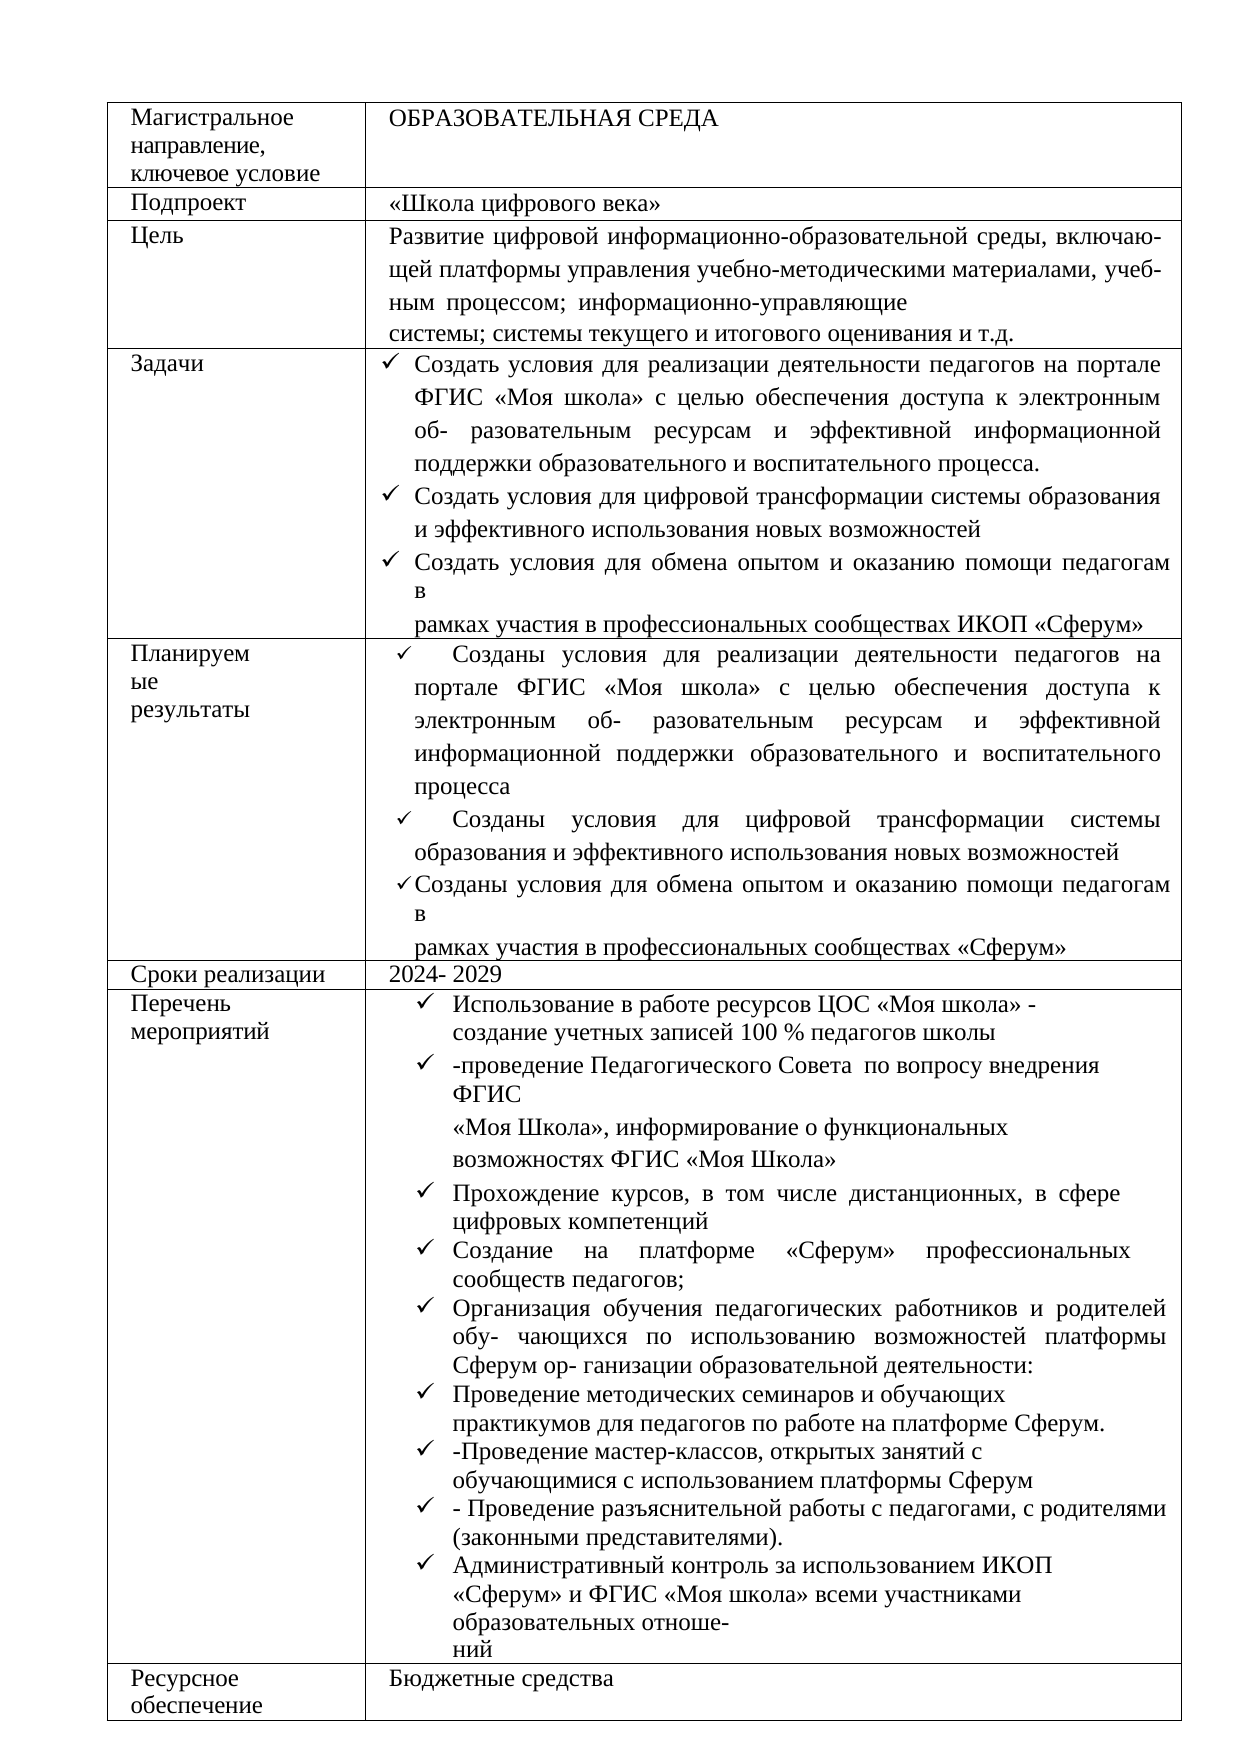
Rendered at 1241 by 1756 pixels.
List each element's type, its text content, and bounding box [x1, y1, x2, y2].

table_cell Подпроект [108, 188, 365, 220]
table_cell Цель [108, 221, 365, 348]
table_cell 2024- 2029 [366, 961, 1181, 988]
table_cell Бюджетные средства [366, 1664, 1181, 1719]
table_cell Перечень мероприятий [108, 990, 365, 1663]
table_cell Использование в работе ресурсов ЦОС «Моя школа» -создание учетных записей 100 % педагогов школы -проведение Педагогического Совета по вопросу внедрения ФГИС «Моя Школа», информирование о функциональных возможностях ФГИС «Моя Школа» Прохождение курсов, в том числе дистанционных, в сфере цифровых компетенций Создание на платформе «Сферум» профессиональных сообществ педагогов; Организация обучения педагогических работников и родителей обу- чающихся по использованию возможностей платформы Сферум ор- ганизации образовательной деятельности: Проведение методических семинаров и обучающих практикумов для педагогов по работе на платформе Сферум. -Проведение мастер-классов, открытых занятий с обучающимися с использованием платформы Сферум - Проведение разъяснительной работы с педагогами, с родителями (законными представителями). Административный контроль за использованием ИКОП «Сферум» и ФГИС «Моя школа» всеми участниками образовательных отноше- ний [366, 990, 1181, 1663]
table_cell Ресурсное обеспечение [108, 1664, 365, 1719]
table_cell Сроки реализации [108, 961, 365, 988]
table_cell Создать условия для реализации деятельности педагогов на портале ФГИС «Моя школа» с целью обеспечения доступа к электронным об- разовательным ресурсам и эффективной информационной поддержки образовательного и воспитательного процесса. Создать условия для цифровой трансформации системы образования и эффективного использования новых возможностей Создать условия для обмена опытом и оказанию помощи педагогам в рамках участия в профессиональных сообществах ИКОП «Сферум» [366, 349, 1181, 638]
table_cell Задачи [108, 349, 365, 638]
table_cell Планируемые результаты [108, 639, 365, 960]
table_cell «Школа цифрового века» [366, 188, 1181, 220]
table_cell Развитие цифровой информационно-образовательной среды, включаю- щей платформы управления учебно-методическими материалами, учеб- ным процессом; информационно-управляющие системы; системы текущего и итогового оценивания и т.д. [366, 221, 1181, 348]
table_cell Созданы условия для реализации деятельности педагогов на портале ФГИС «Моя школа» с целью обеспечения доступа к электронным об- разовательным ресурсам и эффективной информационной поддержки образовательного и воспитательного процесса Созданы условия для цифровой трансформации системы образования и эффективного использования новых возможностей Созданы условия для обмена опытом и оказанию помощи педагогам в рамках участия в профессиональных сообществах «Сферум» [366, 639, 1181, 960]
table_header ОБРАЗОВАТЕЛЬНАЯ СРЕДА [366, 103, 1181, 187]
table_header Магистральное направление, ключевое условие [108, 103, 365, 187]
